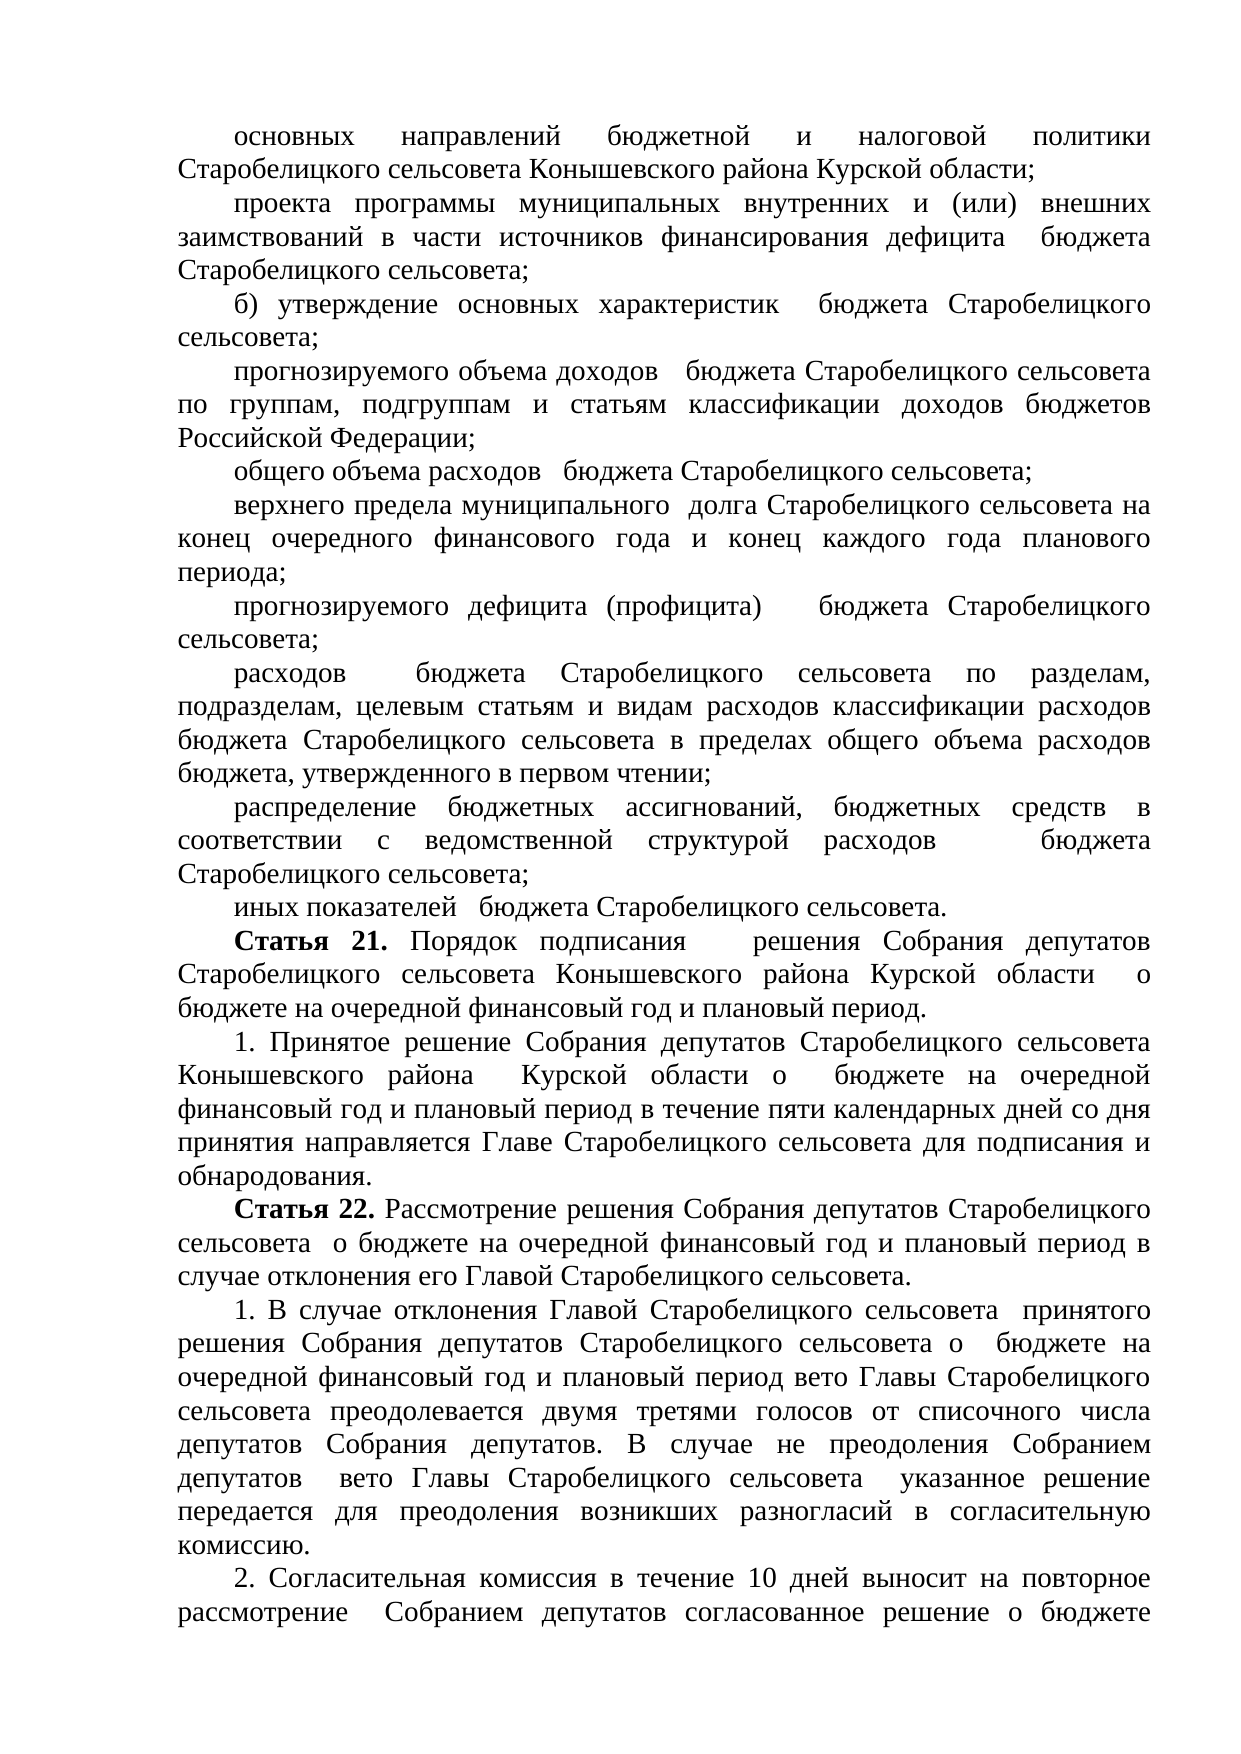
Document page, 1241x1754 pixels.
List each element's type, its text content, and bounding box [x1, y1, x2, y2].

text Статья 21. Порядок подписания решения Собрания депутатов Старобелицкого сельсовета Конышевского района Курской области о бюджете на очередной финансовый год и плановый период. [177, 923, 1152, 1024]
text распределение бюджетных ассигнований, бюджетных средств в соответствии с ведомственной структурой расходов бюджета Старобелицкого сельсовета; [177, 789, 1152, 889]
text общего объема расходов бюджета Старобелицкого сельсовета; [177, 453, 1152, 487]
text 1. В случае отклонения Главой Старобелицкого сельсовета принятого решения Собрания депутатов Старобелицкого сельсовета о бюджете на очередной финансовый год и плановый период вето Главы Старобелицкого сельсовета преодолевается двумя третями голосов от списочного числа депутатов Собрания депутатов. В случае не преодоления Собранием депутатов вето Главы Старобелицкого сельсовета указанное решение передается для преодоления возникших разногласий в согласительную комиссию. [177, 1292, 1152, 1560]
text проекта программы муниципальных внутренних и (или) внешних заимствований в части источников финансирования дефицита бюджета Старобелицкого сельсовета; [177, 185, 1152, 286]
text прогнозируемого дефицита (профицита) бюджета Старобелицкого сельсовета; [177, 588, 1152, 655]
text Статья 22. Рассмотрение решения Собрания депутатов Старобелицкого сельсовета о бюджете на очередной финансовый год и плановый период в случае отклонения его Главой Старобелицкого сельсовета. [177, 1191, 1152, 1292]
text прогнозируемого объема доходов бюджета Старобелицкого сельсовета по группам, подгруппам и статьям классификации доходов бюджетов Российской Федерации; [177, 353, 1152, 453]
text основных направлений бюджетной и налоговой политики Старобелицкого сельсовета Конышевского района Курской области; [177, 118, 1152, 185]
text верхнего предела муниципального долга Старобелицкого сельсовета на конец очередного финансового года и конец каждого года планового периода; [177, 487, 1152, 588]
text расходов бюджета Старобелицкого сельсовета по разделам, подразделам, целевым статьям и видам расходов классификации расходов бюджета Старобелицкого сельсовета в пределах общего объема расходов бюджета, утвержденного в первом чтении; [177, 655, 1152, 789]
text б) утверждение основных характеристик бюджета Старобелицкого сельсовета; [177, 286, 1152, 353]
text 1. Принятое решение Собрания депутатов Старобелицкого сельсовета Конышевского района Курской области о бюджете на очередной финансовый год и плановый период в течение пяти календарных дней со дня принятия направляется Главе Старобелицкого сельсовета для подписания и обнародования. [177, 1024, 1152, 1191]
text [177, 1560, 1152, 1627]
text иных показателей бюджета Старобелицкого сельсовета. [177, 889, 1152, 923]
